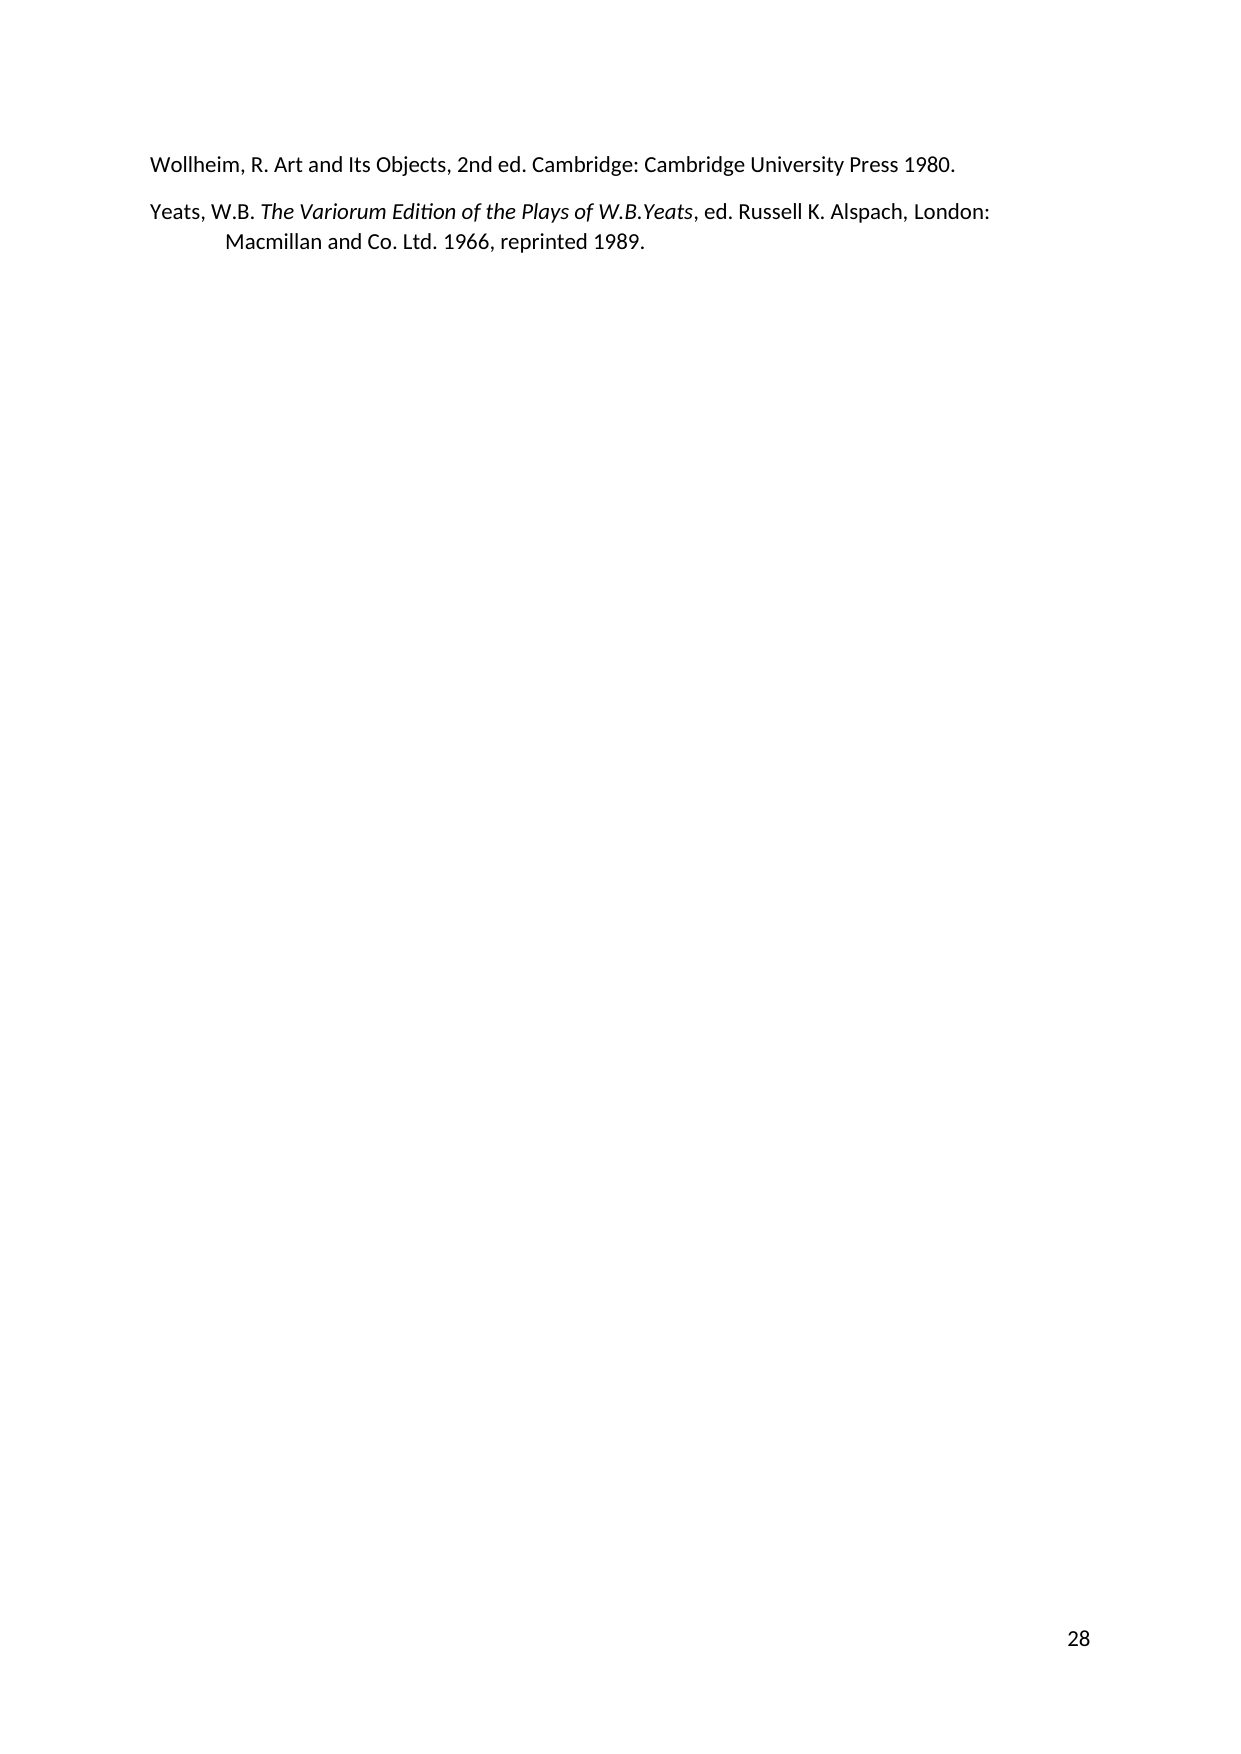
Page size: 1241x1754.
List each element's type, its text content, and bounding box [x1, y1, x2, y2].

text Yeats, W.B. The Variorum Edition of the Plays of W.B.Yeats, ed. Russell K. Alspach, London: Macmillan and Co. Ltd. 1966, reprinted 1989. [150, 197, 1090, 255]
text Wollheim, R. Art and Its Objects, 2nd ed. Cambridge: Cambridge University Press 1980. [150, 150, 1090, 178]
